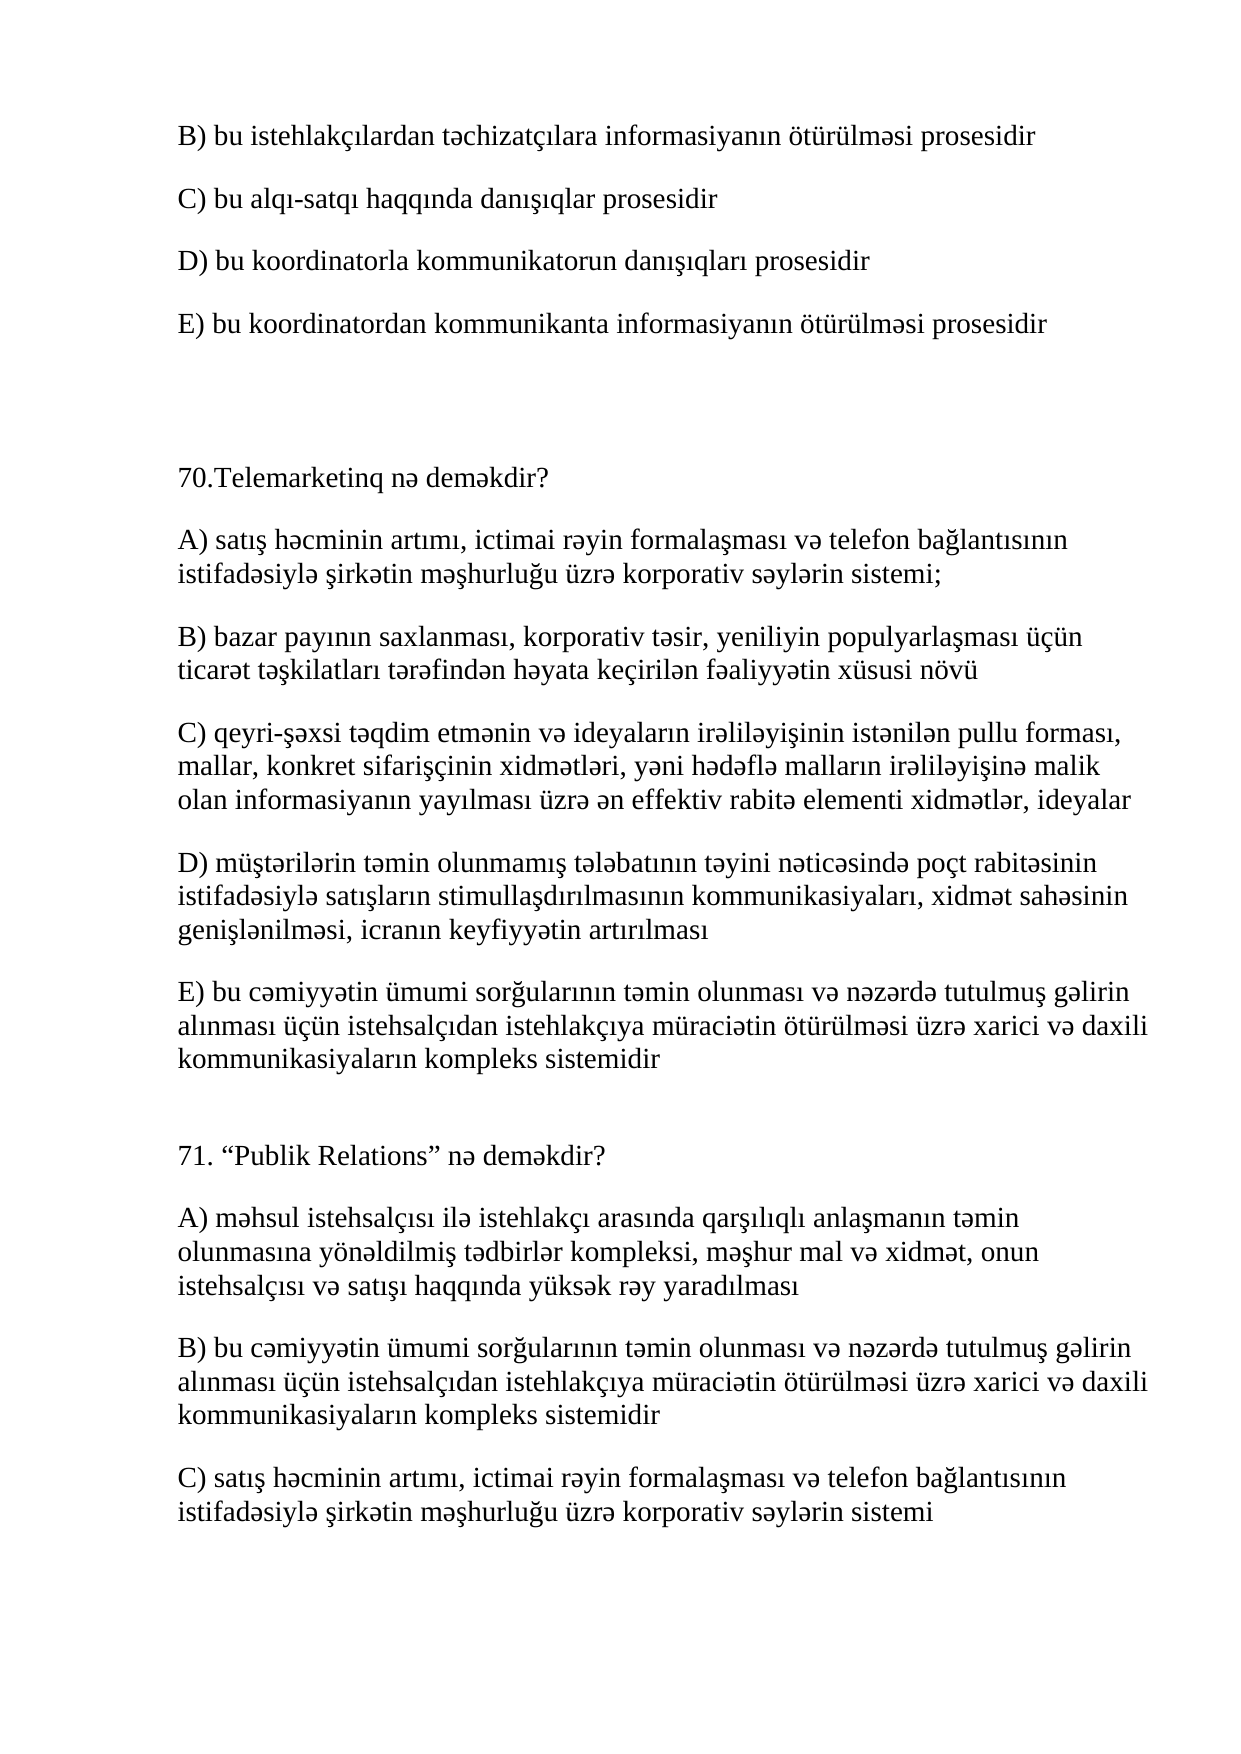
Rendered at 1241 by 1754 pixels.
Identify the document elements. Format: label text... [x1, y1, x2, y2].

text 70.Telemarketinq nə deməkdir? [177, 460, 1152, 493]
text C) satış həcminin artımı, ictimai rəyin formalaşması və telefon bağlantısının istifadəsiylə şirkətin məşhurluğu üzrə korporativ səylərin sistemi [177, 1460, 1152, 1527]
text B) bu cəmiyyətin ümumi sorğularının təmin olunması və nəzərdə tutulmuş gəlirin alınması üçün istehsalçıdan istehlakçıya müraciətin ötürülməsi üzrə xarici və daxili kommunikasiyaların kompleks sistemidir [177, 1330, 1152, 1431]
text B) bazar payının saxlanması, korporativ təsir, yeniliyin populyarlaşması üçün ticarət təşkilatları tərəfindən həyata keçirilən fəaliyyətin xüsusi növü [177, 619, 1152, 686]
text C) qeyri-şəxsi təqdim etmənin və ideyaların irəliləyişinin istənilən pullu forması, mallar, konkret sifarişçinin xidmətləri, yəni hədəflə malların irəliləyişinə malik olan informasiyanın yayılması üzrə ən effektiv rabitə elementi xidmətlər, ideyalar [177, 715, 1152, 816]
text E) bu cəmiyyətin ümumi sorğularının təmin olunması və nəzərdə tutulmuş gəlirin alınması üçün istehsalçıdan istehlakçıya müraciətin ötürülməsi üzrə xarici və daxili kommunikasiyaların kompleks sistemidir [177, 974, 1152, 1075]
text A) satış həcminin artımı, ictimai rəyin formalaşması və telefon bağlantısının istifadəsiylə şirkətin məşhurluğu üzrə korporativ səylərin sistemi; [177, 522, 1152, 589]
text D) bu koordinatorla kommunikatorun danışıqları prosesidir [177, 243, 1152, 277]
text B) bu istehlakçılardan təchizatçılara informasiyanın ötürülməsi prosesidir [177, 118, 1152, 152]
text E) bu koordinatordan kommunikanta informasiyanın ötürülməsi prosesidir [177, 306, 1152, 340]
text A) məhsul istehsalçısı ilə istehlakçı arasında qarşılıqlı anlaşmanın təmin olunmasına yönəldilmiş tədbirlər kompleksi, məşhur mal və xidmət, onun istehsalçısı və satışı haqqında yüksək rəy yaradılması [177, 1201, 1152, 1301]
text C) bu alqı-satqı haqqında danışıqlar prosesidir [177, 181, 1152, 214]
text D) müştərilərin təmin olunmamış tələbatının təyini nəticəsində poçt rabitəsinin istifadəsiylə satışların stimullaşdırılmasının kommunikasiyaları, xidmət sahəsinin genişlənilməsi, icranın keyfiyyətin artırılması [177, 845, 1152, 945]
text 71. “Publik Relations” nə deməkdir? [177, 1104, 1152, 1171]
